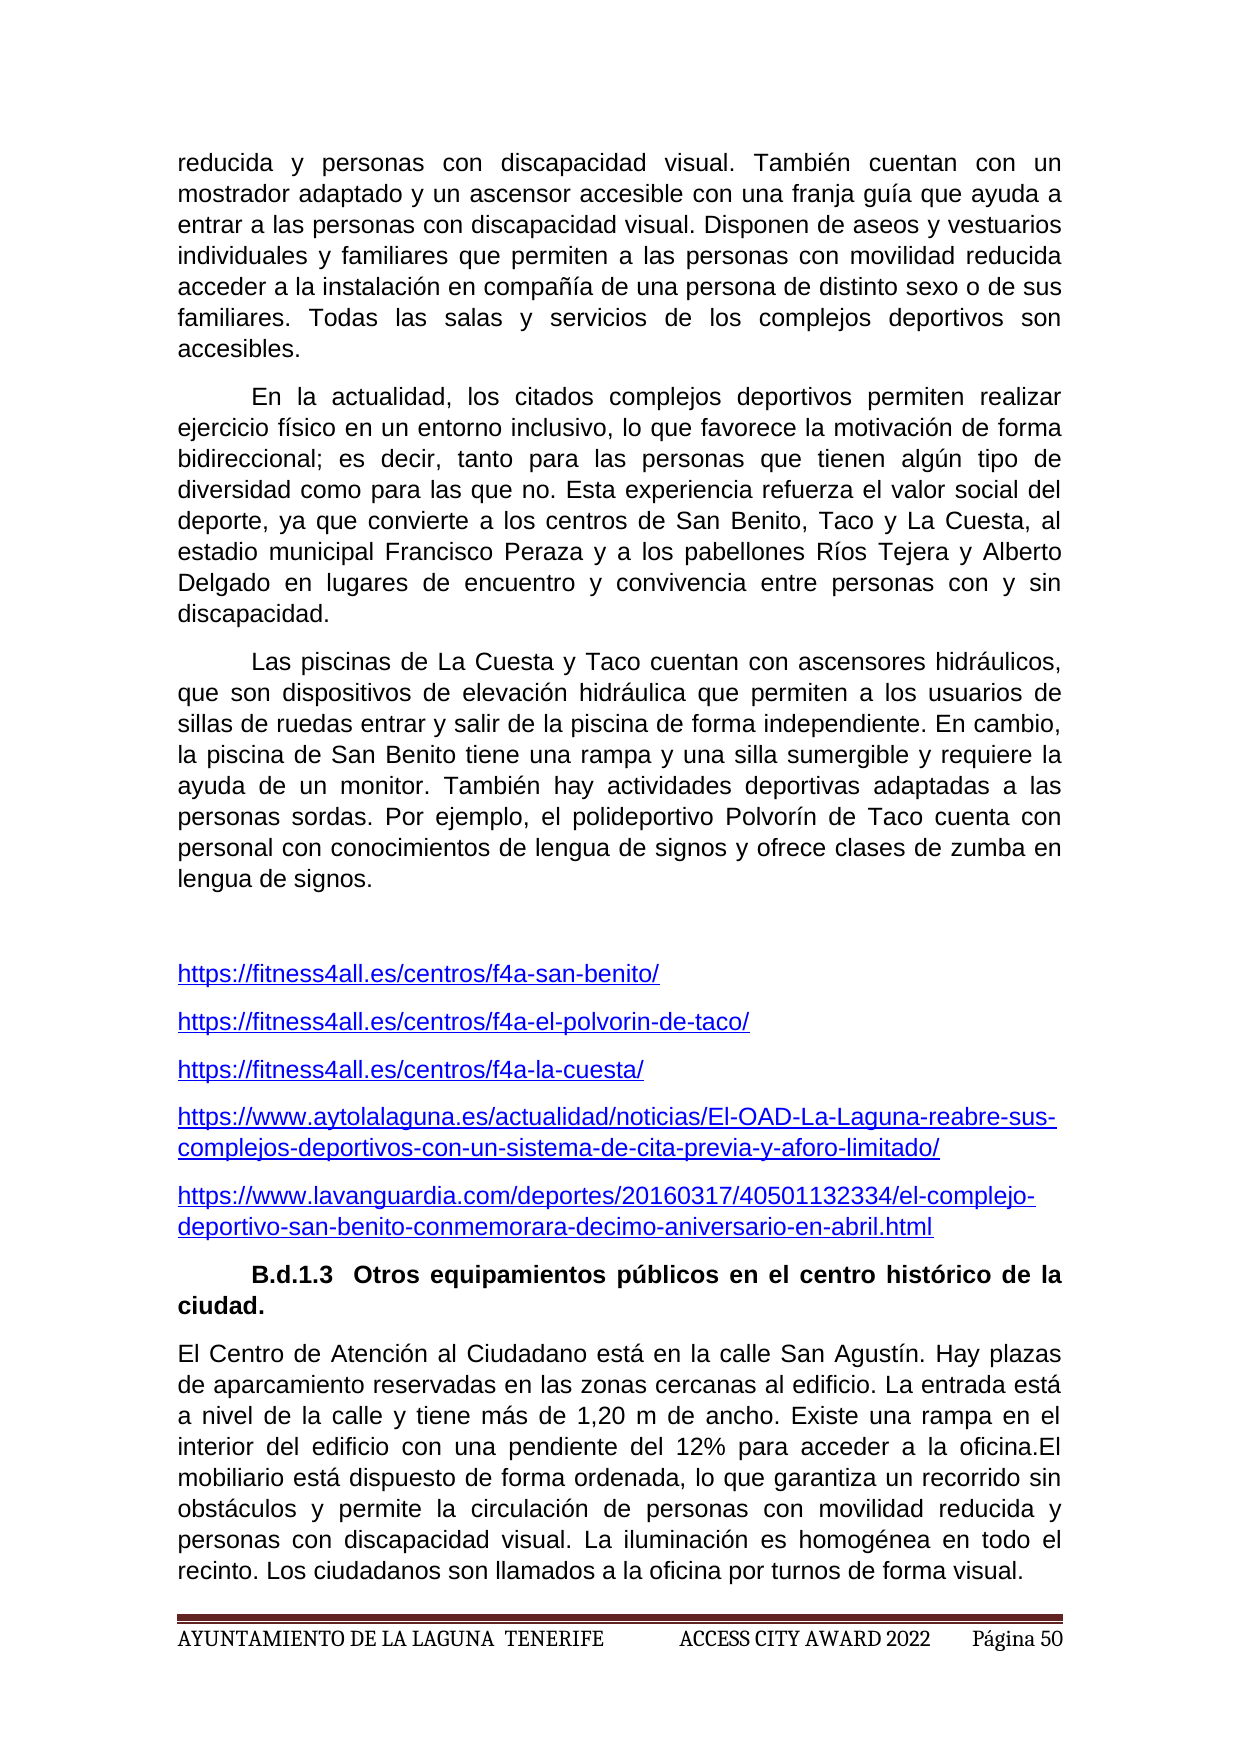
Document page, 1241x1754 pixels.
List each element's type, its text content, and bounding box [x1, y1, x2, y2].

text https://fitness4all.es/centros/f4a-la-cuesta/ [177, 1055, 1063, 1083]
text https://fitness4all.es/centros/f4a-el-polvorin-de-taco/ [177, 1007, 1063, 1036]
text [177, 148, 1063, 363]
text https://www.lavanguardia.com/deportes/20160317/40501132334/el-complejo-deportivo-san-benito-conmemorara-decimo-aniversario-en-abril.html [177, 1181, 1063, 1241]
text https://fitness4all.es/centros/f4a-san-benito/ [177, 959, 1063, 988]
text https://www.aytolalaguna.es/actualidad/noticias/El-OAD-La-Laguna-reabre-sus-complejos-deportivos-con-un-sistema-de-cita-previa-y-aforo-limitado/ [177, 1102, 1063, 1162]
text B.d.1.3 Otros equipamientos públicos en el centro histórico de la ciudad. [177, 1260, 1063, 1320]
text En la actualidad, los citados complejos deportivos permiten realizar ejercicio físico en un entorno inclusivo, lo que favorece la motivación de forma bidireccional; es decir, tanto para las personas que tienen algún tipo de diversidad como para las que no. Esta experiencia refuerza el valor social del deporte, ya que convierte a los centros de San Benito, Taco y La Cuesta, al estadio municipal Francisco Peraza y a los pabellones Ríos Tejera y Alberto Delgado en lugares de encuentro y convivencia entre personas con y sin discapacidad. [177, 382, 1063, 628]
text Las piscinas de La Cuesta y Taco cuentan con ascensores hidráulicos, que son dispositivos de elevación hidráulica que permiten a los usuarios de sillas de ruedas entrar y salir de la piscina de forma independiente. En cambio, la piscina de San Benito tiene una rampa y una silla sumergible y requiere la ayuda de un monitor. También hay actividades deportivas adaptadas a las personas sordas. Por ejemplo, el polideportivo Polvorín de Taco cuenta con personal con conocimientos de lengua de signos y ofrece clases de zumba en lengua de signos. [177, 647, 1063, 893]
text El Centro de Atención al Ciudadano está en la calle San Agustín. Hay plazas de aparcamiento reservadas en las zonas cercanas al edificio. La entrada está a nivel de la calle y tiene más de 1,20 m de ancho. Existe una rampa en el interior del edificio con una pendiente del 12% para acceder a la oficina.El mobiliario está dispuesto de forma ordenada, lo que garantiza un recorrido sin obstáculos y permite la circulación de personas con movilidad reducida y personas con discapacidad visual. La iluminación es homogénea en todo el recinto. Los ciudadanos son llamados a la oficina por turnos de forma visual. [177, 1339, 1063, 1585]
